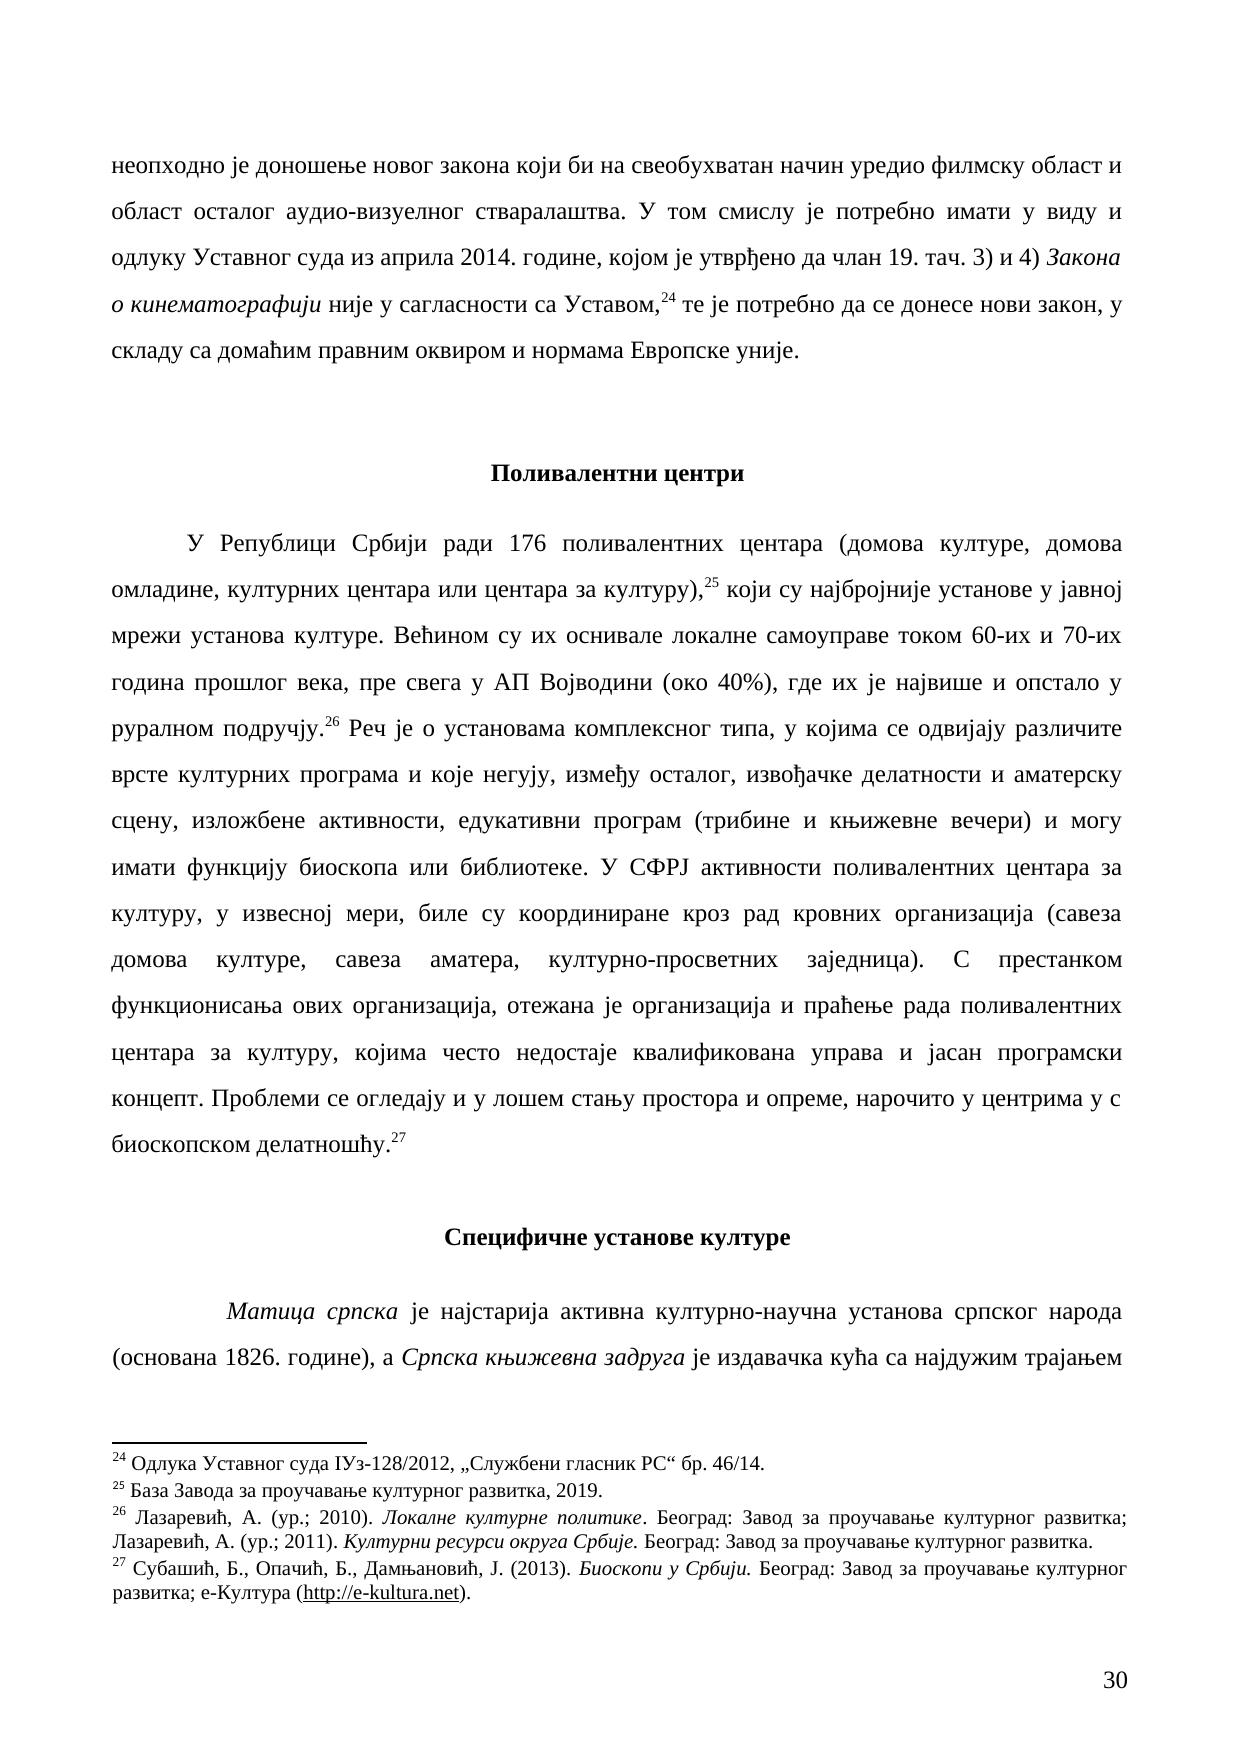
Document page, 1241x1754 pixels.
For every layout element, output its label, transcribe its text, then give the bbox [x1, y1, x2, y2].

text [111, 150, 1123, 364]
text Поливалентни центри [112, 458, 1122, 487]
text У Републици Србији ради 176 поливалентних центара (домова културе, домова омладине, културних центара или центара за културу), који су најбројније установе у јавној мрежи установа културе. Већином су их оснивале локалне самоуправе током 60-их и 70-их година прошлог века, пре свега у АП Војводини (око 40%), где их је највише и опстало у руралном подручју. Реч је о установама комплексног типа, у којима се одвијају различите врсте културних програма и које негују, између осталог, извођачке делатности и аматерску сцену, изложбене активности, едукативни програм (трибине и књижевне вечери) и могу имати функцију биоскопа или библиотеке. У СФРЈ активности поливалентних центара за културу, у извесној мери, биле су координиране кроз рад кровних организација (савеза домова културе, савеза аматера, културно-просветних заједница). С престанком функционисања ових организација, отежана је организација и праћење рада поливалентних центара за културу, којима често недостаје квалификована управа и јасан програмски концепт. Проблеми се огледају и у лошем стању простора и опреме, нарочито у центрима у с биоскопском делатношћу. [111, 528, 1123, 1158]
text Специфичне установе културе [112, 1222, 1122, 1251]
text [111, 1296, 1123, 1371]
